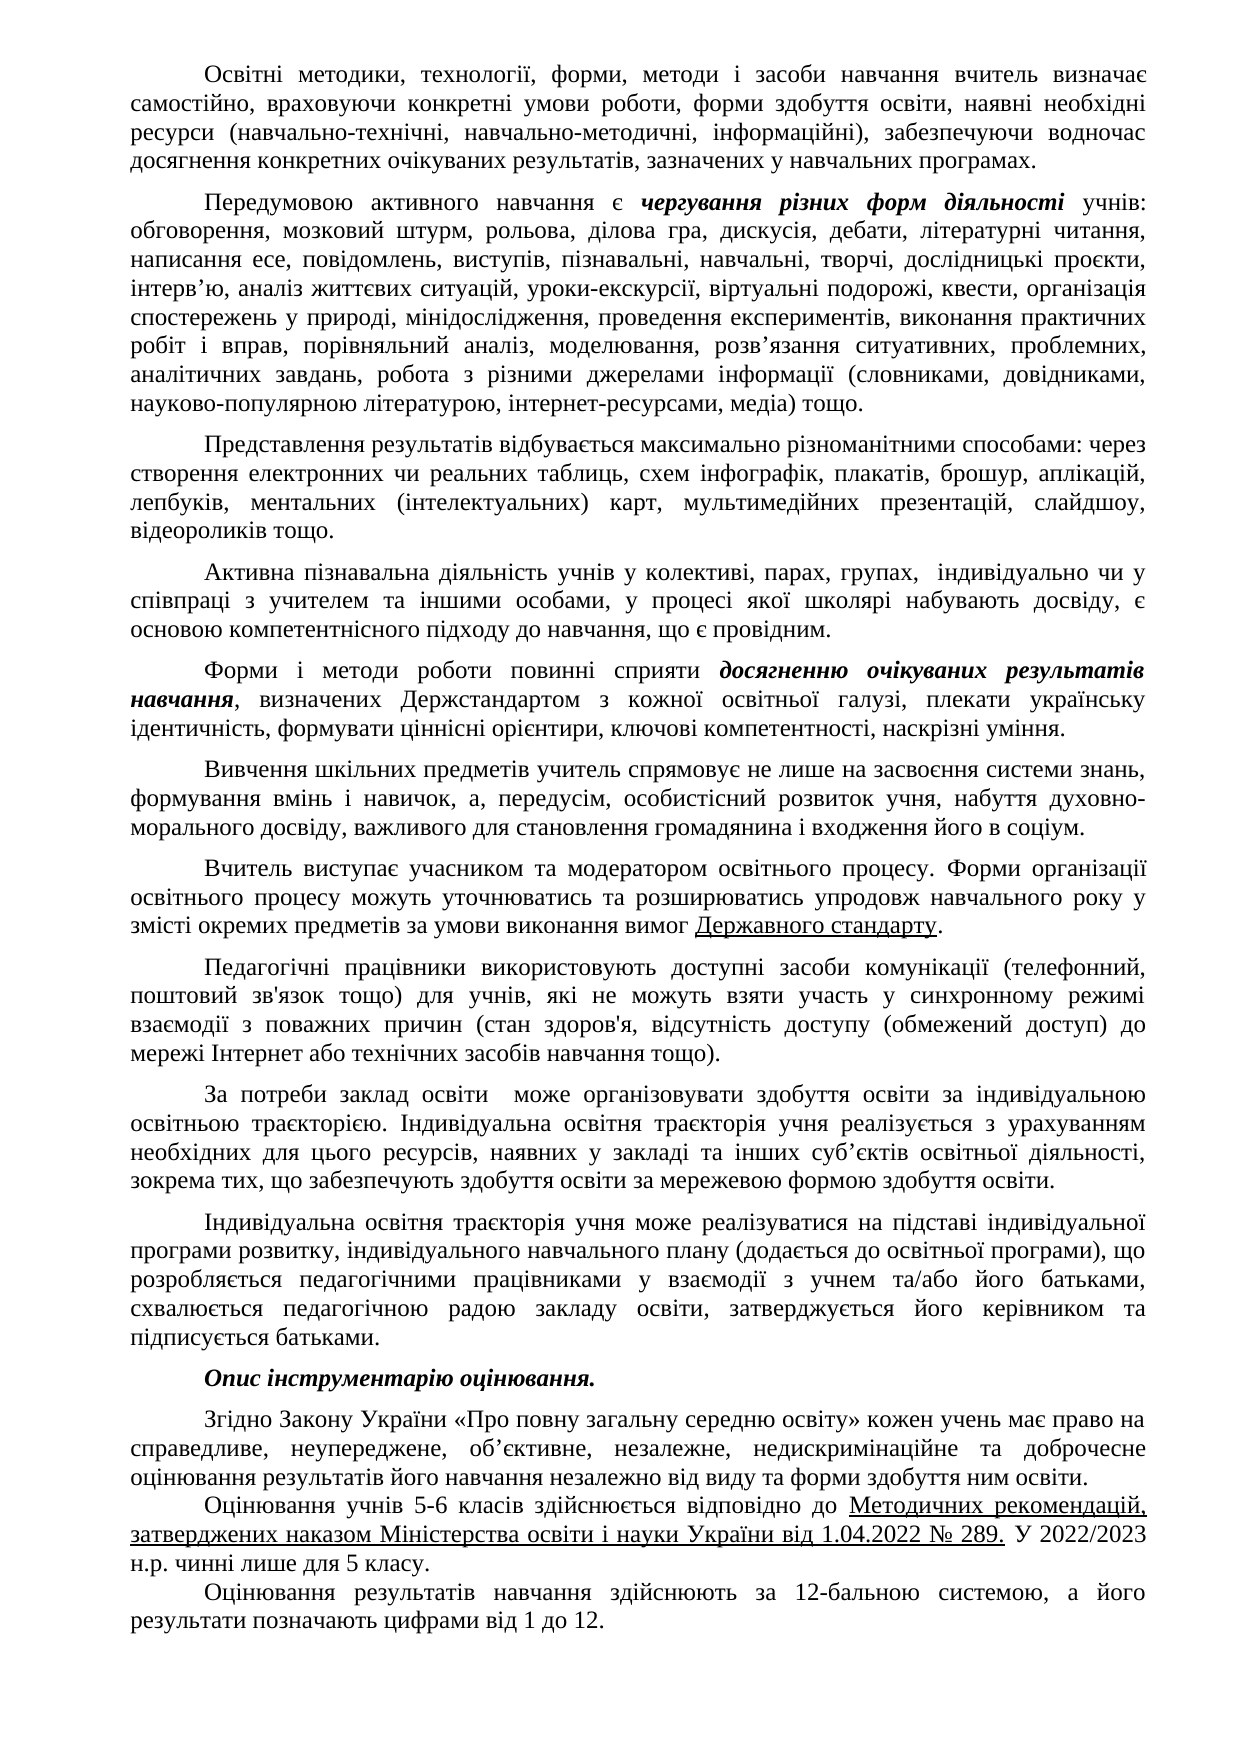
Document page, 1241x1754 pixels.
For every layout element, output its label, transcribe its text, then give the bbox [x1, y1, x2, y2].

text Індивідуальна освітня траєкторія учня може реалізуватися на підставі індивідуальної програми розвитку, індивідуального навчального плану (додається до освітньої програми), що розробляється педагогічними працівниками у взаємодії з учнем та/або його батьками, схвалюється педагогічною радою закладу освіти, затверджується його керівником та підписується батьками. [130, 1207, 1147, 1350]
text Передумовою активного навчання є чергування різних форм діяльності учнів: обговорення, мозковий штурм, рольова, ділова гра, дискусія, дебати, літературні читання, написання есе, повідомлень, виступів, пізнавальні, навчальні, творчі, дослідницькі проєкти, інтерв’ю, аналіз життєвих ситуацій, уроки-екскурсії, віртуальні подорожі, квести, організація спостережень у природі, мінідослідження, проведення експериментів, виконання практичних робіт і вправ, порівняльний аналіз, моделювання, розв’язання ситуативних, проблемних, аналітичних завдань, робота з різними джерелами інформації (словниками, довідниками, науково-популярною літературою, інтернет-ресурсами, медіа) тощо. [130, 187, 1147, 417]
text Оцінювання результатів навчання здійснюють за 12-бальною системою, а його результати позначають цифрами від 1 до 12. [130, 1577, 1147, 1634]
text Педагогічні працівники використовують доступні засоби комунікації (телефонний, поштовий зв'язок тощо) для учнів, які не можуть взяти участь у синхронному режимі взаємодії з поважних причин (стан здоров'я, відсутність доступу (обмежений доступ) до мережі Інтернет або технічних засобів навчання тощо). [130, 952, 1147, 1067]
text Вивчення шкільних предметів учитель спрямовує не лише на засвоєння системи знань, формування вмінь і навичок, а, передусім, особистісний розвиток учня, набуття духовно-морального досвіду, важливого для становлення громадянина і входження його в соціум. [130, 754, 1147, 840]
text Вчитель виступає учасником та модератором освітнього процесу. Форми організації освітнього процесу можуть уточнюватись та розширюватись упродовж навчального року у змісті окремих предметів за умови виконання вимог Державного стандарту. [130, 853, 1147, 939]
text Представлення результатів відбувається максимально різноманітними способами: через створення електронних чи реальних таблиць, схем інфографік, плакатів, брошур, аплікацій, лепбуків, ментальних (інтелектуальних) карт, мультимедійних презентацій, слайдшоу, відеороликів тощо. [130, 429, 1147, 544]
text Згідно Закону України «Про повну загальну середню освіту» кожен учень має право на справедливе, неупереджене, об’єктивне, незалежне, недискримінаційне та доброчесне оцінювання результатів його навчання незалежно від виду та форми здобуття ним освіти. [130, 1404, 1147, 1490]
text За потреби заклад освіти може організовувати здобуття освіти за індивідуальною освітньою траєкторією. Індивідуальна освітня траєкторія учня реалізується з урахуванням необхідних для цього ресурсів, наявних у закладі та інших суб’єктів освітньої діяльності, зокрема тих, що забезпечують здобуття освіти за мережевою формою здобуття освіти. [130, 1079, 1147, 1194]
text Оцінювання учнів 5-6 класів здійснюється відповідно до Методичних рекомендацій, затверджених наказом Міністерства освіти і науки України від 1.04.2022 № 289. У 2022/2023 н.р. чинні лише для 5 класу. [130, 1490, 1147, 1577]
text Активна пізнавальна діяльність учнів у колективі, парах, групах, індивідуально чи у співпраці з учителем та іншими особами, у процесі якої школярі набувають досвіду, є основою компетентнісного підходу до навчання, що є провідним. [130, 557, 1147, 643]
text Опис інструментарію оцінювання. [130, 1363, 1147, 1392]
text Форми і методи роботи повинні сприяти досягненню очікуваних результатів навчання, визначених Держстандартом з кожної освітньої галузі, плекати українську ідентичність, формувати ціннісні орієнтири, ключові компетентності, наскрізні уміння. [130, 655, 1147, 742]
text Освітні методики, технології, форми, методи і засоби навчання вчитель визначає самостійно, враховуючи конкретні умови роботи, форми здобуття освіти, наявні необхідні ресурси (навчально-технічні, навчально-методичні, інформаційні), забезпечуючи водночас досягнення конкретних очікуваних результатів, зазначених у навчальних програмах. [130, 59, 1147, 174]
